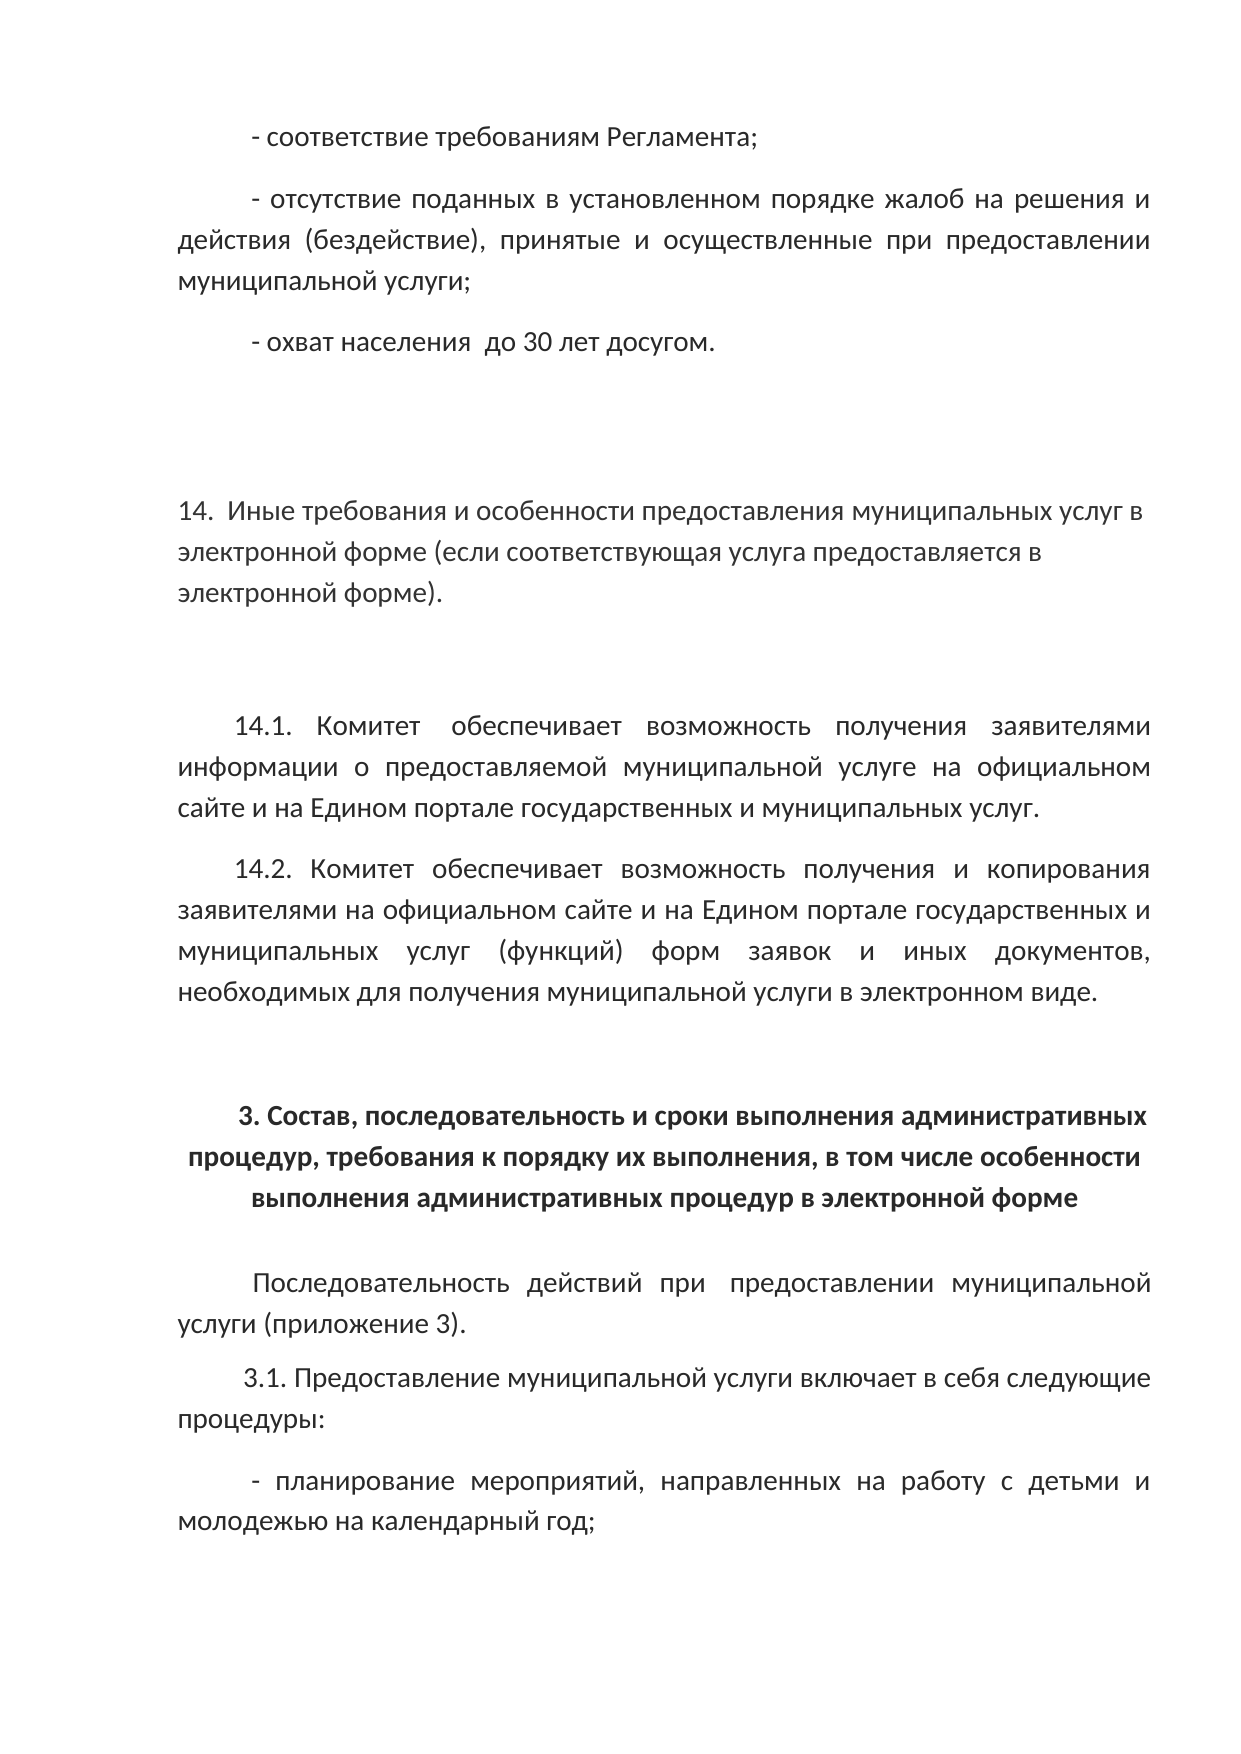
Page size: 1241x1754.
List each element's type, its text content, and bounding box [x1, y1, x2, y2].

text - охват населения до 30 лет досугом. [177, 323, 1152, 359]
text 14.2. Комитет обеспечивает возможность получения и копирования заявителями на официальном сайте и на Едином портале государственных и муниципальных услуг (функций) форм заявок и иных документов, необходимых для получения муниципальной услуги в электронном виде. [177, 851, 1152, 1009]
text 14. Иные требования и особенности предоставления муниципальных услуг в электронной форме (если соответствующая услуга предоставляется в электронной форме). [177, 492, 1152, 609]
text 3. Состав, последовательность и сроки выполнения административных процедур, требования к порядку их выполнения, в том числе особенности выполнения административных процедур в электронной форме [177, 1097, 1152, 1214]
text - планирование мероприятий, направленных на работу с детьми и молодежью на календарный год; [177, 1462, 1152, 1538]
text - отсутствие поданных в установленном порядке жалоб на решения и действия (бездействие), принятые и осуществленные при предоставлении муниципальной услуги; [177, 180, 1152, 297]
text 3.1. Предоставление муниципальной услуги включает в себя следующие процедуры: [177, 1359, 1152, 1435]
text 14.1. Комитет обеспечивает возможность получения заявителями информации о предоставляемой муниципальной услуге на официальном сайте и на Едином портале государственных и муниципальных услуг. [177, 707, 1152, 824]
text - соответствие требованиям Регламента; [177, 118, 1152, 154]
text Последовательность действий при предоставлении муниципальной услуги (приложение 3). [177, 1264, 1152, 1341]
